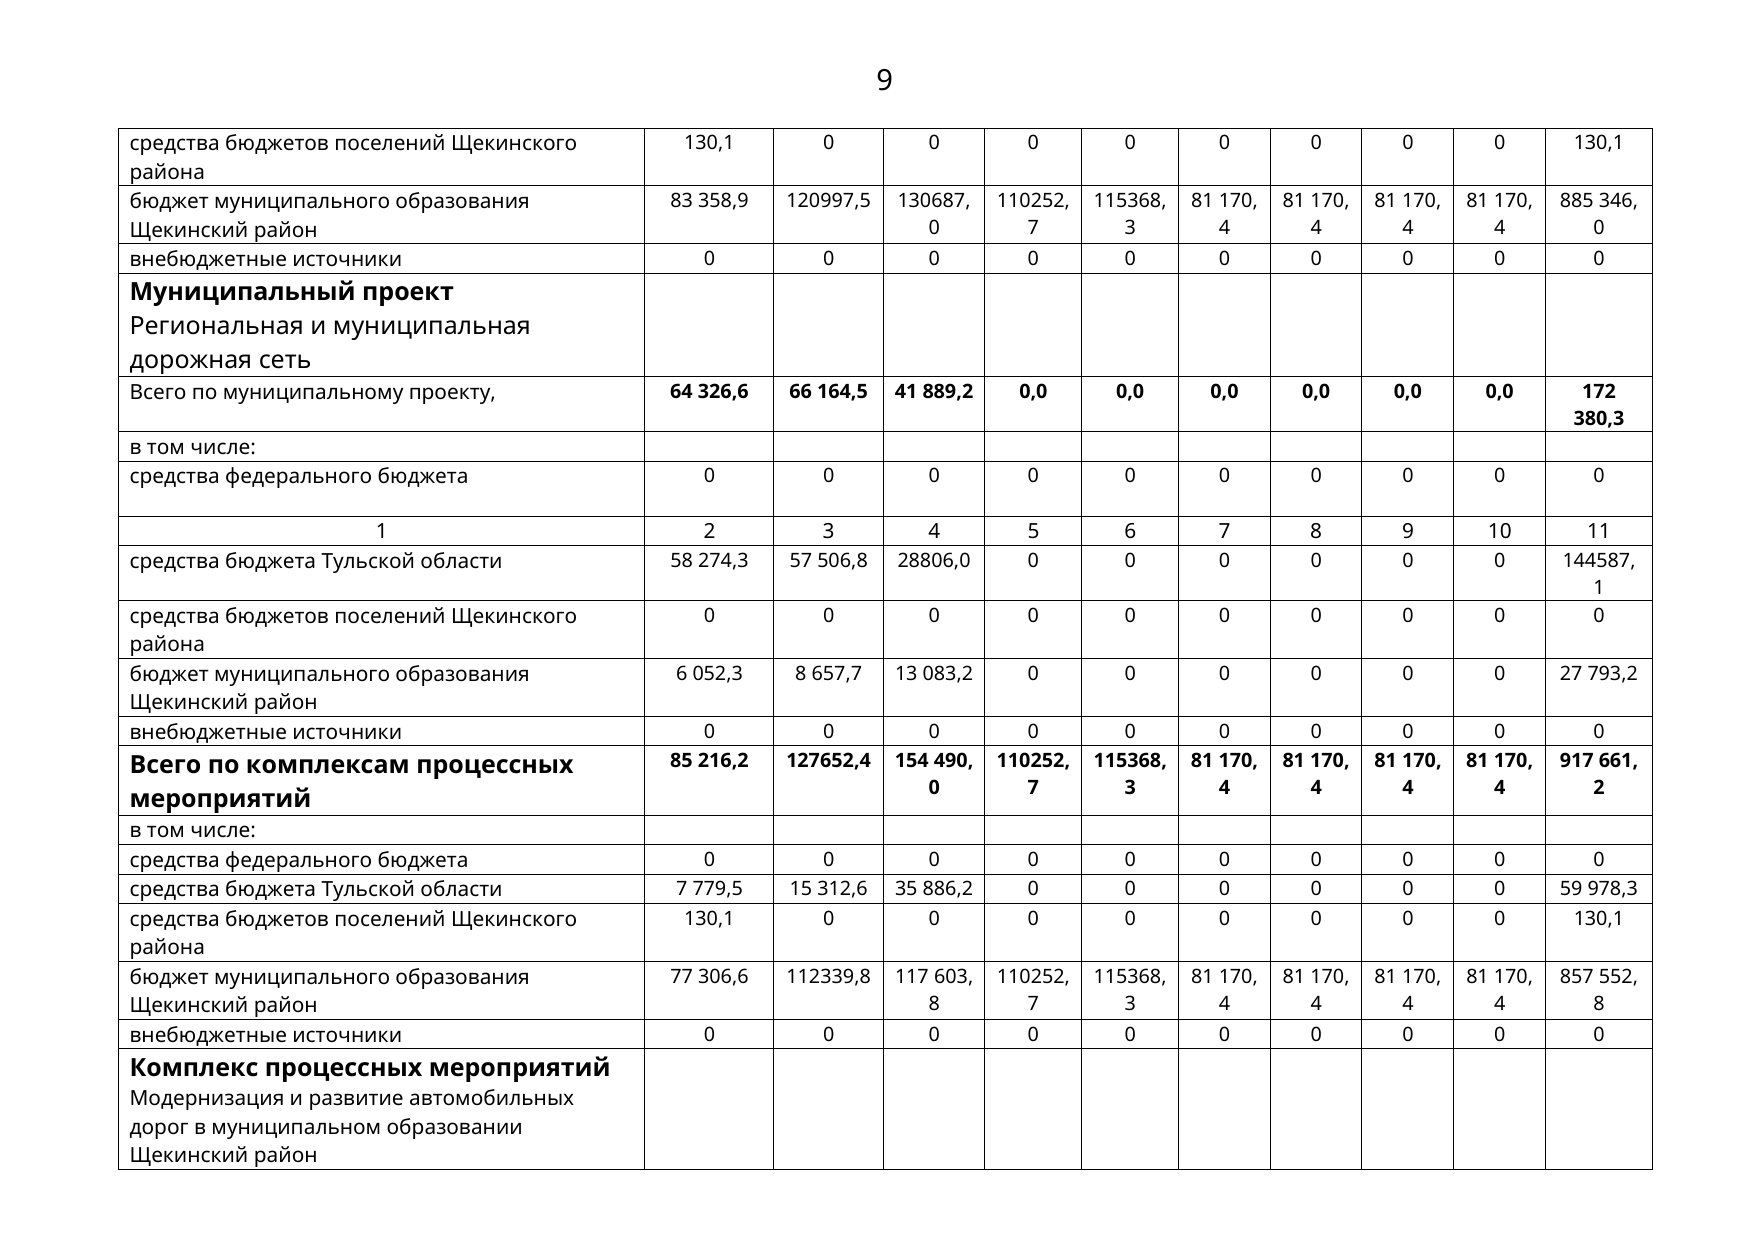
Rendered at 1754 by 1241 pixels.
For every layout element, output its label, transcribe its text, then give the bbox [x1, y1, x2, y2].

table_cell 7 779,5 [645, 875, 773, 903]
table_cell [1271, 432, 1361, 461]
table_cell 1 [119, 517, 644, 545]
table_cell средства бюджета Тульской области [119, 875, 644, 903]
table_cell 0,0 [1271, 377, 1361, 431]
table_cell 81 170,4 [1271, 962, 1361, 1019]
table_cell 0 [1362, 875, 1453, 903]
table_cell 6 052,3 [645, 659, 773, 716]
table_cell в том числе: [119, 816, 644, 844]
table_cell Всего по комплексам процессных мероприятий [119, 746, 644, 814]
table_cell 0 [1362, 845, 1453, 873]
table_cell 0 [1271, 546, 1361, 600]
table_cell [1546, 816, 1652, 844]
table_cell 0 [985, 129, 1081, 185]
table_cell 64 326,6 [645, 377, 773, 431]
table_cell 27 793,2 [1546, 659, 1652, 716]
table_cell 0 [774, 601, 883, 658]
table_cell 0 [884, 129, 984, 185]
table_cell 0 [1271, 244, 1361, 273]
table_cell 6 [1082, 517, 1178, 545]
table_cell 0 [1362, 904, 1453, 961]
table_cell 8 [1271, 517, 1361, 545]
table_cell 172 380,3 [1546, 377, 1652, 431]
table_cell 110252,7 [985, 186, 1081, 243]
table_cell [645, 432, 773, 461]
table_cell 0 [985, 875, 1081, 903]
table_cell 0 [1546, 244, 1652, 273]
table_cell 0 [645, 462, 773, 516]
table_cell [884, 1049, 984, 1169]
table_cell [1454, 816, 1545, 844]
table_cell [1454, 1049, 1545, 1169]
table_cell 28806,0 [884, 546, 984, 600]
table_cell 0 [645, 845, 773, 873]
table_cell 0 [774, 904, 883, 961]
table_cell 0,0 [1082, 377, 1178, 431]
table_cell 0 [985, 904, 1081, 961]
table_cell 0 [1454, 1020, 1545, 1048]
table_cell 81 170,4 [1179, 746, 1270, 814]
table_cell [1454, 432, 1545, 461]
table_cell 0 [1454, 601, 1545, 658]
table_cell 3 [774, 517, 883, 545]
table_cell [774, 274, 883, 376]
table_cell 0 [1546, 717, 1652, 745]
table_cell 0 [774, 129, 883, 185]
table_cell 0 [1271, 462, 1361, 516]
table_cell 81 170,4 [1454, 186, 1545, 243]
table_cell 0 [985, 1020, 1081, 1048]
table_cell 81 170,4 [1454, 962, 1545, 1019]
table_cell в том числе: [119, 432, 644, 461]
table_cell 0,0 [1179, 377, 1270, 431]
table_cell 0,0 [985, 377, 1081, 431]
table_cell 15 312,6 [774, 875, 883, 903]
table_cell 0 [1362, 1020, 1453, 1048]
table_cell 10 [1454, 517, 1545, 545]
table_cell 81 170,4 [1179, 186, 1270, 243]
table_cell [645, 816, 773, 844]
table_cell 0 [985, 845, 1081, 873]
table_cell средства бюджетов поселений Щекинского района [119, 904, 644, 961]
table_cell 0 [1546, 462, 1652, 516]
table_cell [774, 1049, 883, 1169]
table_cell 8 657,7 [774, 659, 883, 716]
table_cell [985, 816, 1081, 844]
table_cell бюджет муниципального образования Щекинский район [119, 659, 644, 716]
table_cell 144587,1 [1546, 546, 1652, 600]
table_cell 0 [774, 845, 883, 873]
table_cell 130,1 [1546, 129, 1652, 185]
table_cell 0 [884, 845, 984, 873]
table_cell [1271, 1049, 1361, 1169]
table_cell 0 [1362, 244, 1453, 273]
table_cell 81 170,4 [1362, 962, 1453, 1019]
table_cell внебюджетные источники [119, 1020, 644, 1048]
table_cell [1546, 274, 1652, 376]
table_cell 0 [1362, 659, 1453, 716]
table_cell 0,0 [1362, 377, 1453, 431]
table_cell 0 [1179, 717, 1270, 745]
table_cell 117 603,8 [884, 962, 984, 1019]
table_cell 0 [1362, 129, 1453, 185]
table_cell 81 170,4 [1362, 746, 1453, 814]
table_cell 130687,0 [884, 186, 984, 243]
table_cell [1271, 816, 1361, 844]
table_cell 41 889,2 [884, 377, 984, 431]
table_cell [1179, 816, 1270, 844]
table_cell 0 [1454, 129, 1545, 185]
table_cell 0 [1454, 659, 1545, 716]
table_cell 77 306,6 [645, 962, 773, 1019]
table_cell 0 [1362, 546, 1453, 600]
table_cell внебюджетные источники [119, 244, 644, 273]
table_cell 0 [985, 601, 1081, 658]
table_cell 0 [1179, 1020, 1270, 1048]
table_cell 2 [645, 517, 773, 545]
table_cell 112339,8 [774, 962, 883, 1019]
table_cell 81 170,4 [1271, 746, 1361, 814]
table_cell 0 [1179, 462, 1270, 516]
table_cell 0 [985, 462, 1081, 516]
table_cell [645, 274, 773, 376]
table_cell 0 [985, 546, 1081, 600]
table_cell 0 [884, 717, 984, 745]
table_cell 130,1 [645, 129, 773, 185]
table_cell 130,1 [645, 904, 773, 961]
table_cell 0 [1179, 601, 1270, 658]
table_cell 0 [1179, 244, 1270, 273]
table_cell 0 [774, 717, 883, 745]
table_cell 57 506,8 [774, 546, 883, 600]
table_cell 120997,5 [774, 186, 883, 243]
table_cell 59 978,3 [1546, 875, 1652, 903]
table_cell бюджет муниципального образования Щекинский район [119, 962, 644, 1019]
table_cell 0 [985, 717, 1081, 745]
table_cell [1179, 274, 1270, 376]
table_cell 0 [1179, 659, 1270, 716]
table_cell 0 [1454, 462, 1545, 516]
table_cell 0 [645, 244, 773, 273]
table_cell 0 [1271, 659, 1361, 716]
table_cell 83 358,9 [645, 186, 773, 243]
table_cell 0 [1082, 546, 1178, 600]
table_cell средства федерального бюджета [119, 462, 644, 516]
table_cell 857 552,8 [1546, 962, 1652, 1019]
table_cell 154 490,0 [884, 746, 984, 814]
table_cell 81 170,4 [1271, 186, 1361, 243]
table_cell 115368,3 [1082, 186, 1178, 243]
table_cell Муниципальный проект Региональная и муниципальная дорожная сеть [119, 274, 644, 376]
table_cell [884, 816, 984, 844]
table_cell [1362, 432, 1453, 461]
table_cell 0 [1271, 601, 1361, 658]
table_cell 0 [1082, 845, 1178, 873]
table_cell 885 346,0 [1546, 186, 1652, 243]
table_cell [1082, 816, 1178, 844]
table_cell 81 170,4 [1362, 186, 1453, 243]
table_cell средства федерального бюджета [119, 845, 644, 873]
table_cell 0 [1179, 904, 1270, 961]
table_cell 0 [1546, 601, 1652, 658]
table_cell [1362, 1049, 1453, 1169]
table_cell 0 [884, 904, 984, 961]
table_cell 0,0 [1454, 377, 1545, 431]
table_cell 130,1 [1546, 904, 1652, 961]
table_cell [1546, 1049, 1652, 1169]
table_cell 13 083,2 [884, 659, 984, 716]
table_cell Всего по муниципальному проекту, [119, 377, 644, 431]
table_cell 0 [1271, 904, 1361, 961]
table_cell 115368,3 [1082, 746, 1178, 814]
table_cell 0 [1179, 546, 1270, 600]
table_cell 110252,7 [985, 962, 1081, 1019]
table_cell 0 [1082, 244, 1178, 273]
table_cell [1362, 816, 1453, 844]
table_cell 0 [645, 717, 773, 745]
table_cell средства бюджета Тульской области [119, 546, 644, 600]
table_cell 0 [1082, 875, 1178, 903]
table_cell 127652,4 [774, 746, 883, 814]
table_cell 0 [884, 244, 984, 273]
table_cell 0 [884, 601, 984, 658]
table_cell 0 [1362, 601, 1453, 658]
table_cell [1082, 432, 1178, 461]
table_cell 0 [1454, 244, 1545, 273]
table_cell 0 [985, 659, 1081, 716]
table_cell [884, 432, 984, 461]
table_cell 0 [1546, 1020, 1652, 1048]
table_cell 0 [1271, 875, 1361, 903]
table_cell 81 170,4 [1179, 962, 1270, 1019]
table_cell [774, 432, 883, 461]
table_cell 58 274,3 [645, 546, 773, 600]
table_cell [985, 1049, 1081, 1169]
table_cell 35 886,2 [884, 875, 984, 903]
table_cell [985, 432, 1081, 461]
table_cell [1179, 432, 1270, 461]
table_cell 115368,3 [1082, 962, 1178, 1019]
table_cell 0 [884, 462, 984, 516]
table_cell 0 [1454, 904, 1545, 961]
table_cell 0 [1271, 845, 1361, 873]
table_cell [985, 274, 1081, 376]
table_cell 0 [1082, 129, 1178, 185]
table_cell 0 [1179, 845, 1270, 873]
table_cell 0 [774, 244, 883, 273]
table_cell Комплекс процессных мероприятий Модернизация и развитие автомобильных дорог в муниципальном образовании Щекинский район [119, 1049, 644, 1169]
table_cell 0 [1179, 875, 1270, 903]
table_cell [1454, 274, 1545, 376]
table_cell внебюджетные источники [119, 717, 644, 745]
table_cell 0 [1362, 717, 1453, 745]
table_cell 0 [1454, 875, 1545, 903]
table_cell [884, 274, 984, 376]
table_cell 11 [1546, 517, 1652, 545]
table_cell 0 [1454, 546, 1545, 600]
table_cell 0 [1362, 462, 1453, 516]
table_cell 85 216,2 [645, 746, 773, 814]
table_cell [1179, 1049, 1270, 1169]
table_cell 0 [1454, 845, 1545, 873]
table_cell 81 170,4 [1454, 746, 1545, 814]
table_cell средства бюджетов поселений Щекинского района [119, 129, 644, 185]
table_cell 0 [1271, 129, 1361, 185]
table_cell [1271, 274, 1361, 376]
table_cell 0 [1082, 659, 1178, 716]
table_cell 0 [985, 244, 1081, 273]
table_cell 7 [1179, 517, 1270, 545]
table_cell 66 164,5 [774, 377, 883, 431]
table_cell 0 [1082, 1020, 1178, 1048]
table_cell 0 [1271, 1020, 1361, 1048]
table_cell 0 [884, 1020, 984, 1048]
table_cell 0 [1271, 717, 1361, 745]
table_cell 0 [1454, 717, 1545, 745]
table_cell 0 [645, 601, 773, 658]
table_cell 0 [1179, 129, 1270, 185]
table_cell [1362, 274, 1453, 376]
table_cell [1082, 274, 1178, 376]
table_cell [1546, 432, 1652, 461]
table_cell 917 661,2 [1546, 746, 1652, 814]
table_cell [774, 816, 883, 844]
table_cell 0 [1082, 717, 1178, 745]
table_cell 0 [774, 1020, 883, 1048]
table_cell 0 [774, 462, 883, 516]
table_cell 0 [1082, 462, 1178, 516]
table_cell 0 [1546, 845, 1652, 873]
table_cell 4 [884, 517, 984, 545]
table_cell 0 [1082, 601, 1178, 658]
table_cell 5 [985, 517, 1081, 545]
table_cell бюджет муниципального образования Щекинский район [119, 186, 644, 243]
table_cell 0 [1082, 904, 1178, 961]
table_cell средства бюджетов поселений Щекинского района [119, 601, 644, 658]
table_cell [645, 1049, 773, 1169]
table_cell 0 [645, 1020, 773, 1048]
table_cell 110252,7 [985, 746, 1081, 814]
table_cell [1082, 1049, 1178, 1169]
table_cell 9 [1362, 517, 1453, 545]
